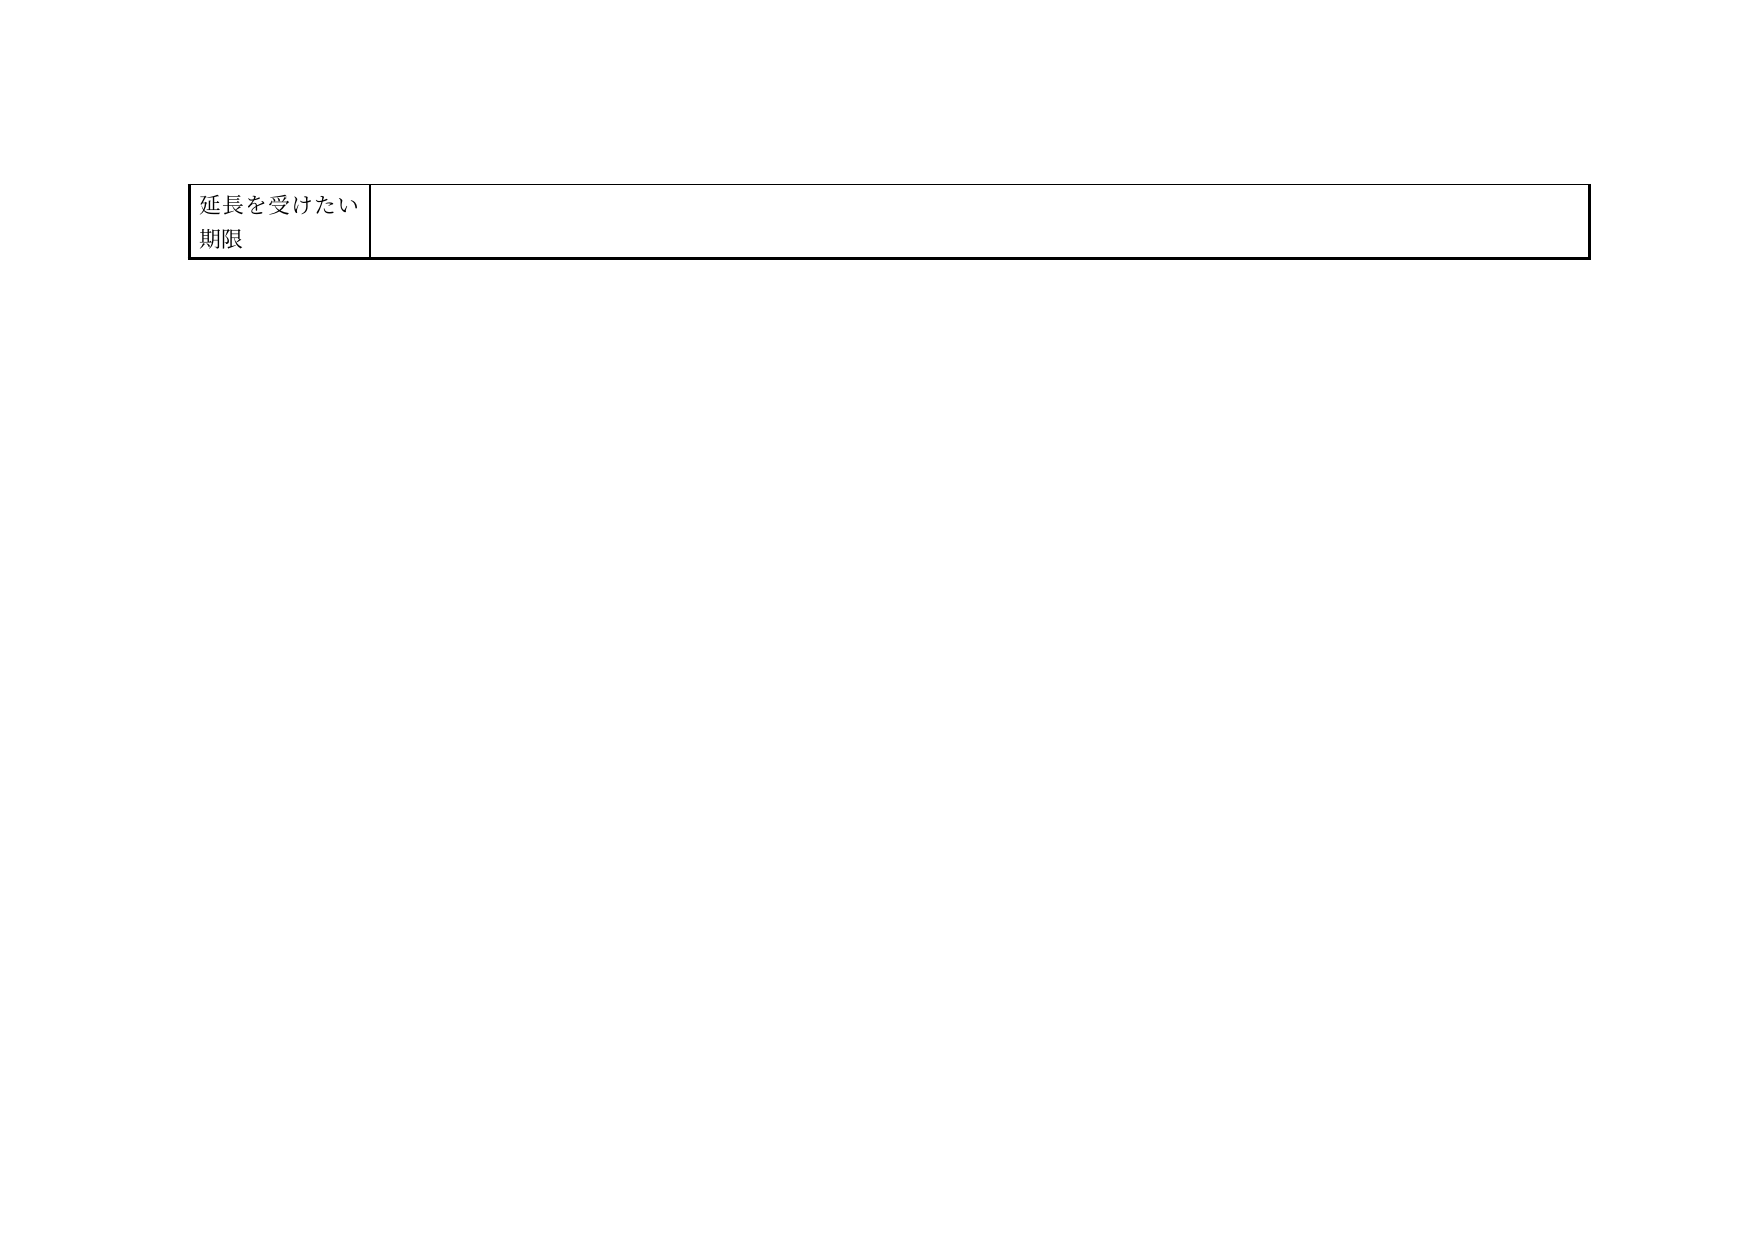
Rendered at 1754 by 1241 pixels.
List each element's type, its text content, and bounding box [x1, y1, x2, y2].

table_cell 延長を受けたい期限 [191, 185, 369, 257]
table_cell [371, 185, 1588, 257]
